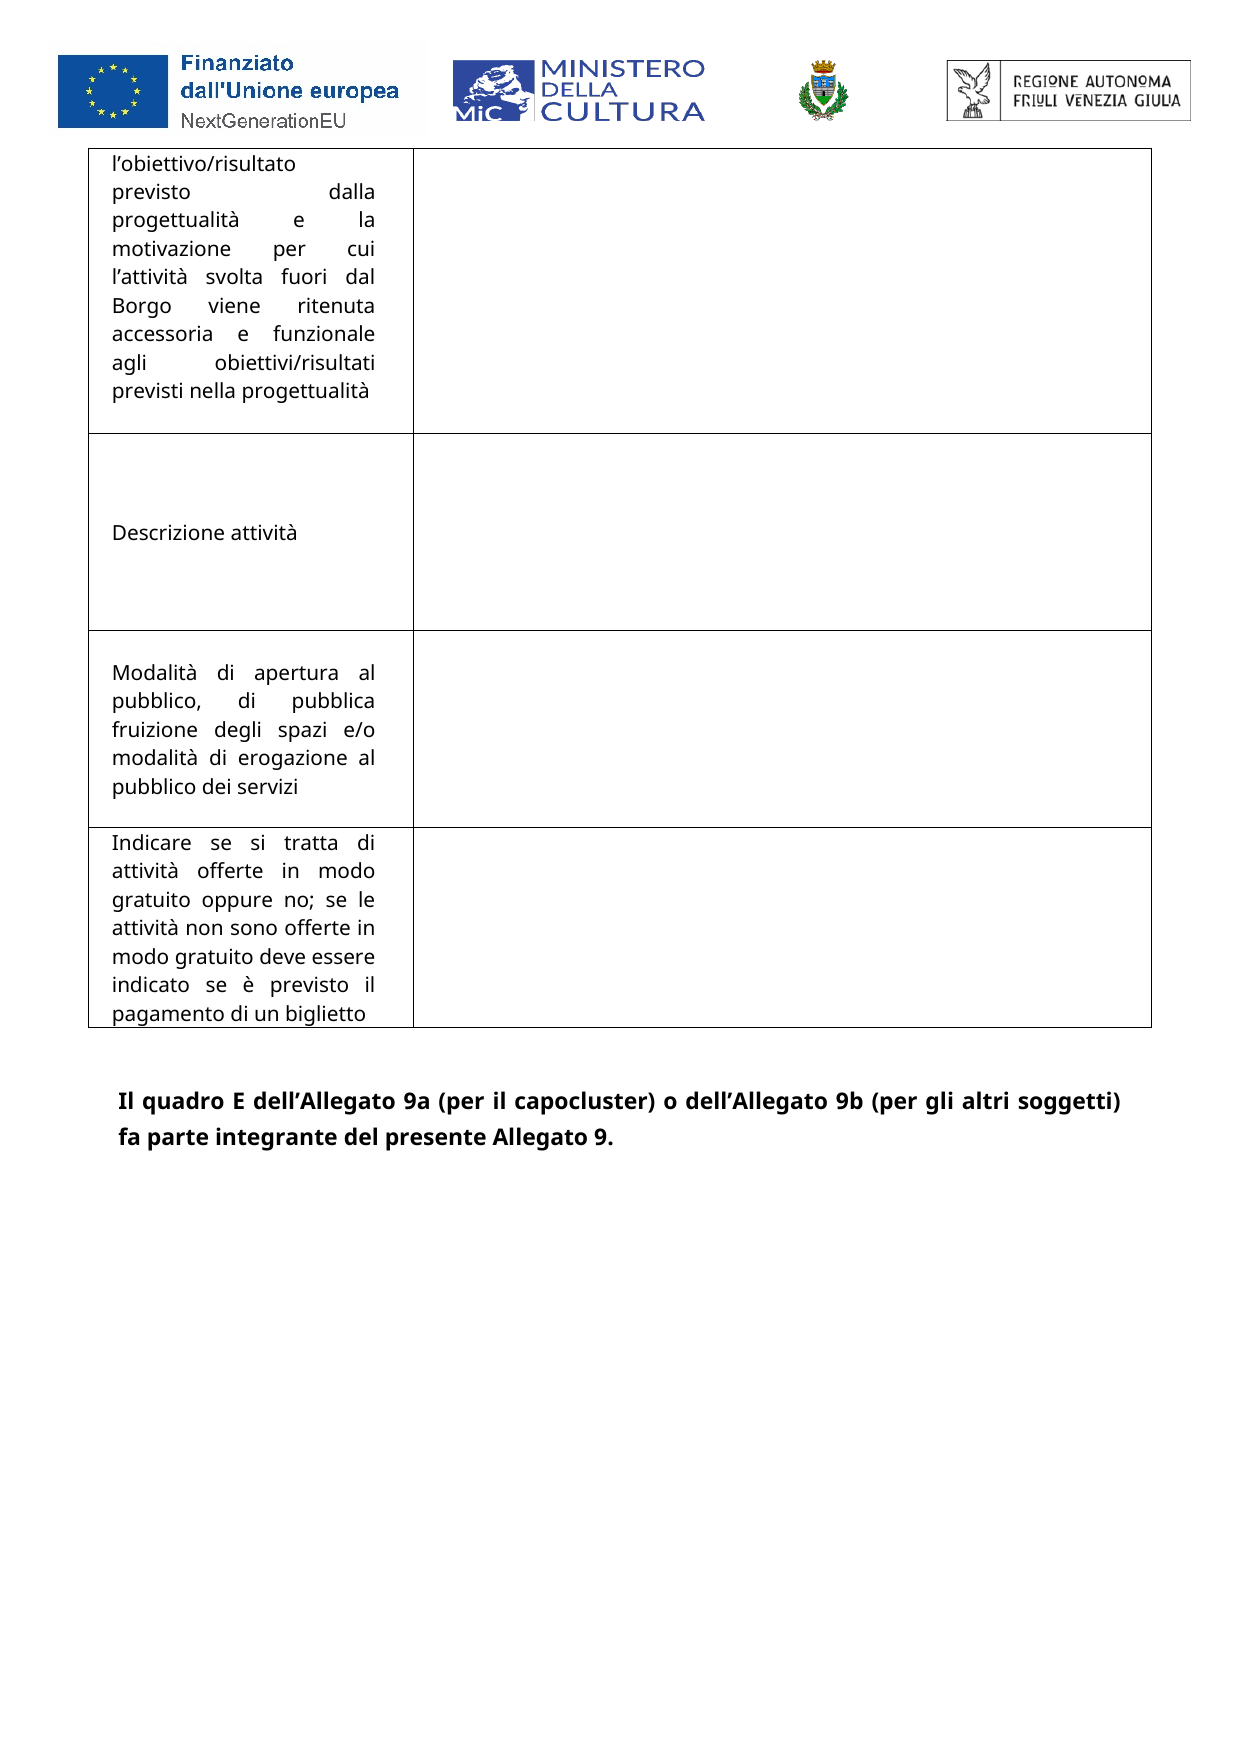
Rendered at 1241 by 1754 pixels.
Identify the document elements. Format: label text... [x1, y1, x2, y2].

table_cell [89, 149, 413, 433]
picture [946, 60, 1191, 121]
picture [453, 60, 705, 121]
text Il quadro E dell’Allegato 9a (per il capocluster) o dell’Allegato 9b (per gli altri soggetti) fa parte integrante del presente Allegato 9. [118, 1085, 1122, 1152]
table_cell [414, 631, 1151, 827]
table_cell [414, 434, 1151, 630]
picture [49, 42, 428, 137]
table_cell [414, 149, 1151, 433]
table_cell Indicare se si tratta di attività offerte in modo gratuito oppure no; se le attività non sono offerte in modo gratuito deve essere indicato se è previsto il pagamento di un biglietto [89, 828, 413, 1027]
table_cell Modalità di apertura al pubblico, di pubblica fruizione degli spazi e/o modalità di erogazione al pubblico dei servizi [89, 631, 413, 827]
picture [798, 59, 849, 121]
table_cell [414, 828, 1151, 1027]
table_cell Descrizione attività [89, 434, 413, 630]
